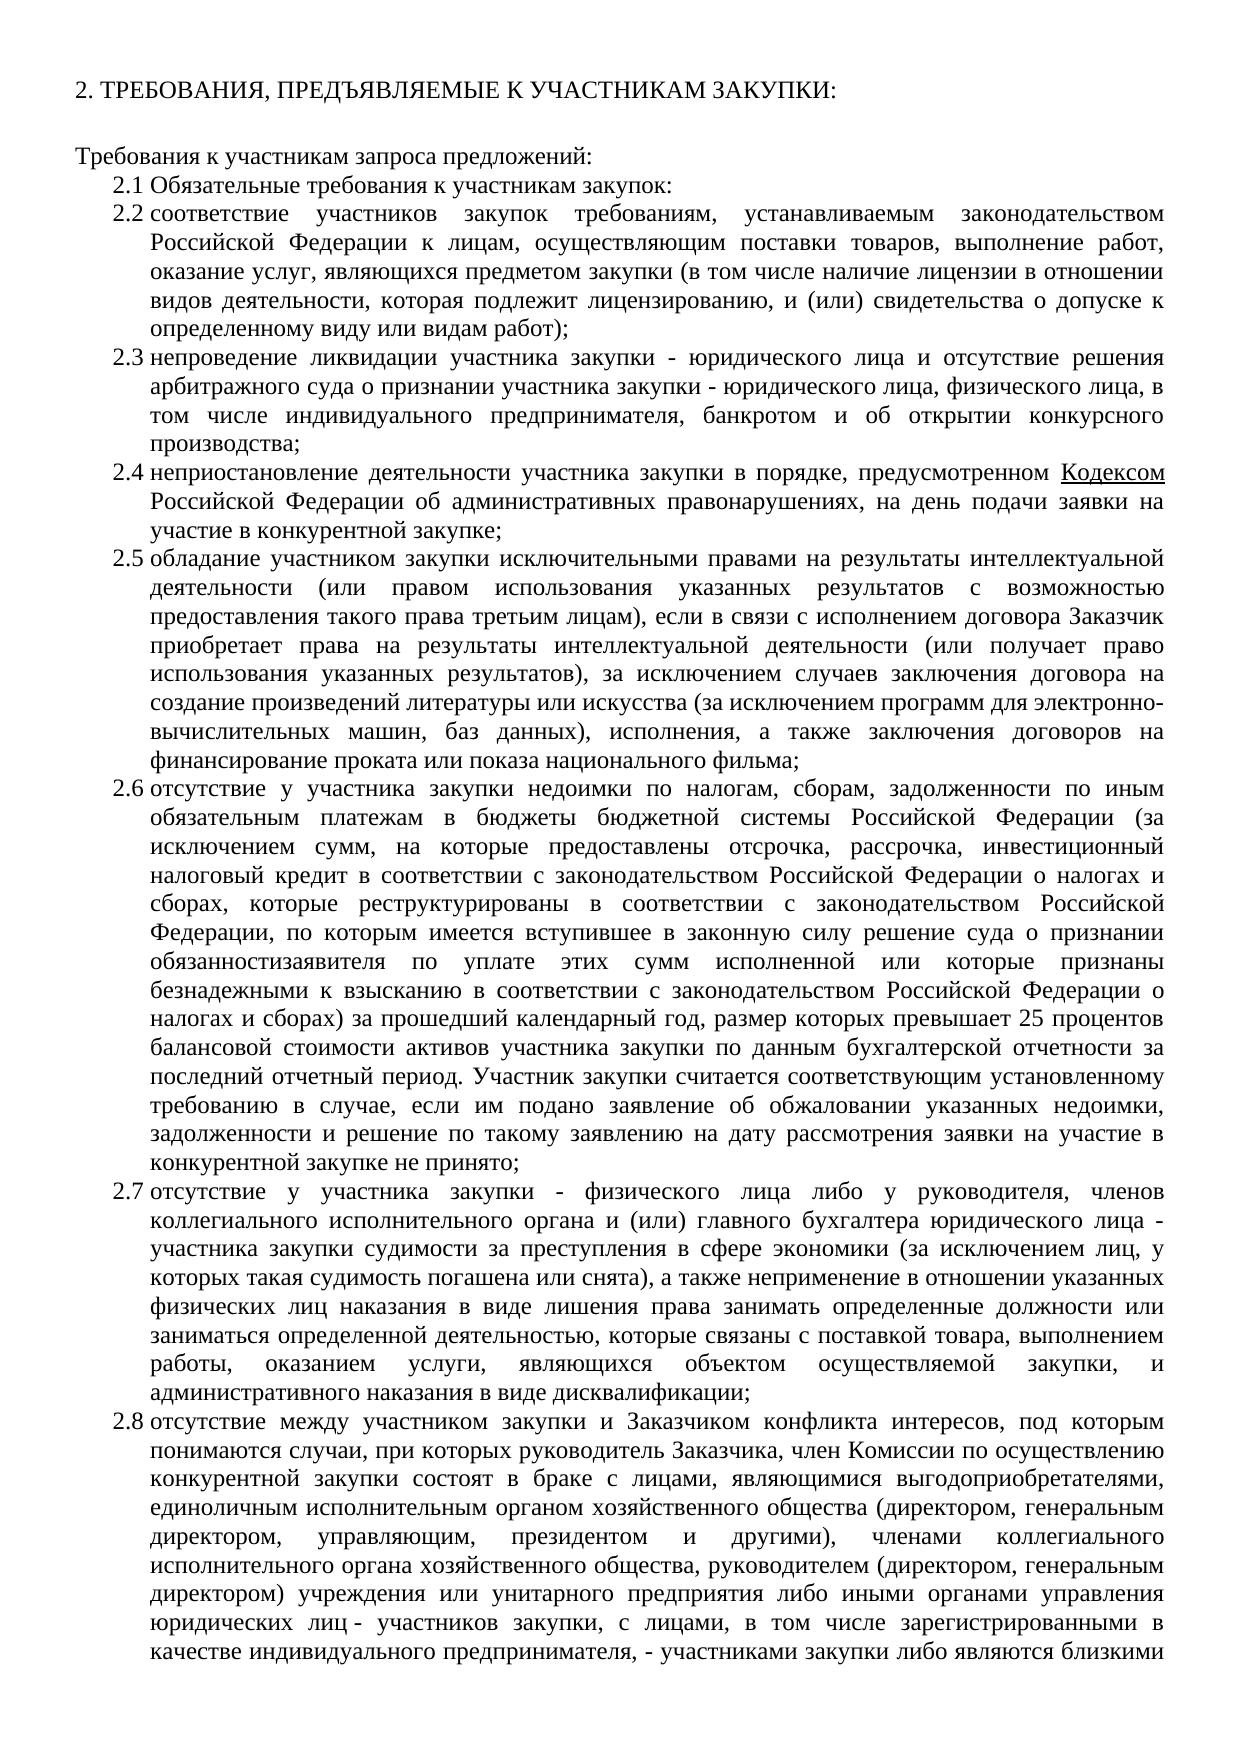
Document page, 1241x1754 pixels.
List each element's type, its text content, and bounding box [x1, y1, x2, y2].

list Обязательные требования к участникам закупок: [112, 170, 1165, 198]
list отсутствие у участника закупки - физического лица либо у руководителя, членов коллегиального исполнительного органа и (или) главного бухгалтера юридического лица - участника закупки судимости за преступления в сфере экономики (за исключением лиц, у которых такая судимость погашена или снята), а также неприменение в отношении указанных физических лиц наказания в виде лишения права занимать определенные должности или заниматься определенной деятельностью, которые связаны с поставкой товара, выполнением работы, оказанием услуги, являющихся объектом осуществляемой закупки, и административного наказания в виде дисквалификации; [112, 1176, 1165, 1406]
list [112, 1406, 1165, 1665]
list неприостановление деятельности участника закупки в порядке, предусмотренном Кодексом Российской Федерации об административных правонарушениях, на день подачи заявки на участие в конкурентной закупке; [112, 457, 1165, 543]
list соответствие участников закупок требованиям, устанавливаемым законодательством Российской Федерации к лицам, осуществляющим поставки товаров, выполнение работ, оказание услуг, являющихся предметом закупки (в том числе наличие лицензии в отношении видов деятельности, которая подлежит лицензированию, и (или) свидетельства о допуске к определенному виду или видам работ); [112, 198, 1165, 342]
list отсутствие у участника закупки недоимки по налогам, сборам, задолженности по иным обязательным платежам в бюджеты бюджетной системы Российской Федерации (за исключением сумм, на которые предоставлены отсрочка, рассрочка, инвестиционный налоговый кредит в соответствии с законодательством Российской Федерации о налогах и сборах, которые реструктурированы в соответствии с законодательством Российской Федерации, по которым имеется вступившее в законную силу решение суда о признании обязанностизаявителя по уплате этих сумм исполненной или которые признаны безнадежными к взысканию в соответствии с законодательством Российской Федерации о налогах и сборах) за прошедший календарный год, размер которых превышает 25 процентов балансовой стоимости активов участника закупки по данным бухгалтерской отчетности за последний отчетный период. Участник закупки считается соответствующим установленному требованию в случае, если им подано заявление об обжаловании указанных недоимки, задолженности и решение по такому заявлению на дату рассмотрения заявки на участие в конкурентной закупке не принято; [112, 773, 1165, 1176]
text 2. ТРЕБОВАНИЯ, ПРЕДЪЯВЛЯЕМЫЕ К УЧАСТНИКАМ ЗАКУПКИ: [75, 75, 1165, 104]
text Требования к участникам запроса предложений: [75, 141, 1165, 170]
list обладание участником закупки исключительными правами на результаты интеллектуальной деятельности (или правом использования указанных результатов с возможностью предоставления такого права третьим лицам), если в связи с исполнением договора Заказчик приобретает права на результаты интеллектуальной деятельности (или получает право использования указанных результатов), за исключением случаев заключения договора на создание произведений литературы или искусства (за исключением программ для электронно-вычислительных машин, баз данных), исполнения, а также заключения договоров на финансирование проката или показа национального фильма; [112, 543, 1165, 773]
list непроведение ликвидации участника закупки - юридического лица и отсутствие решения арбитражного суда о признании участника закупки - юридического лица, физического лица, в том числе индивидуального предпринимателя, банкротом и об открытии конкурсного производства; [112, 342, 1165, 457]
